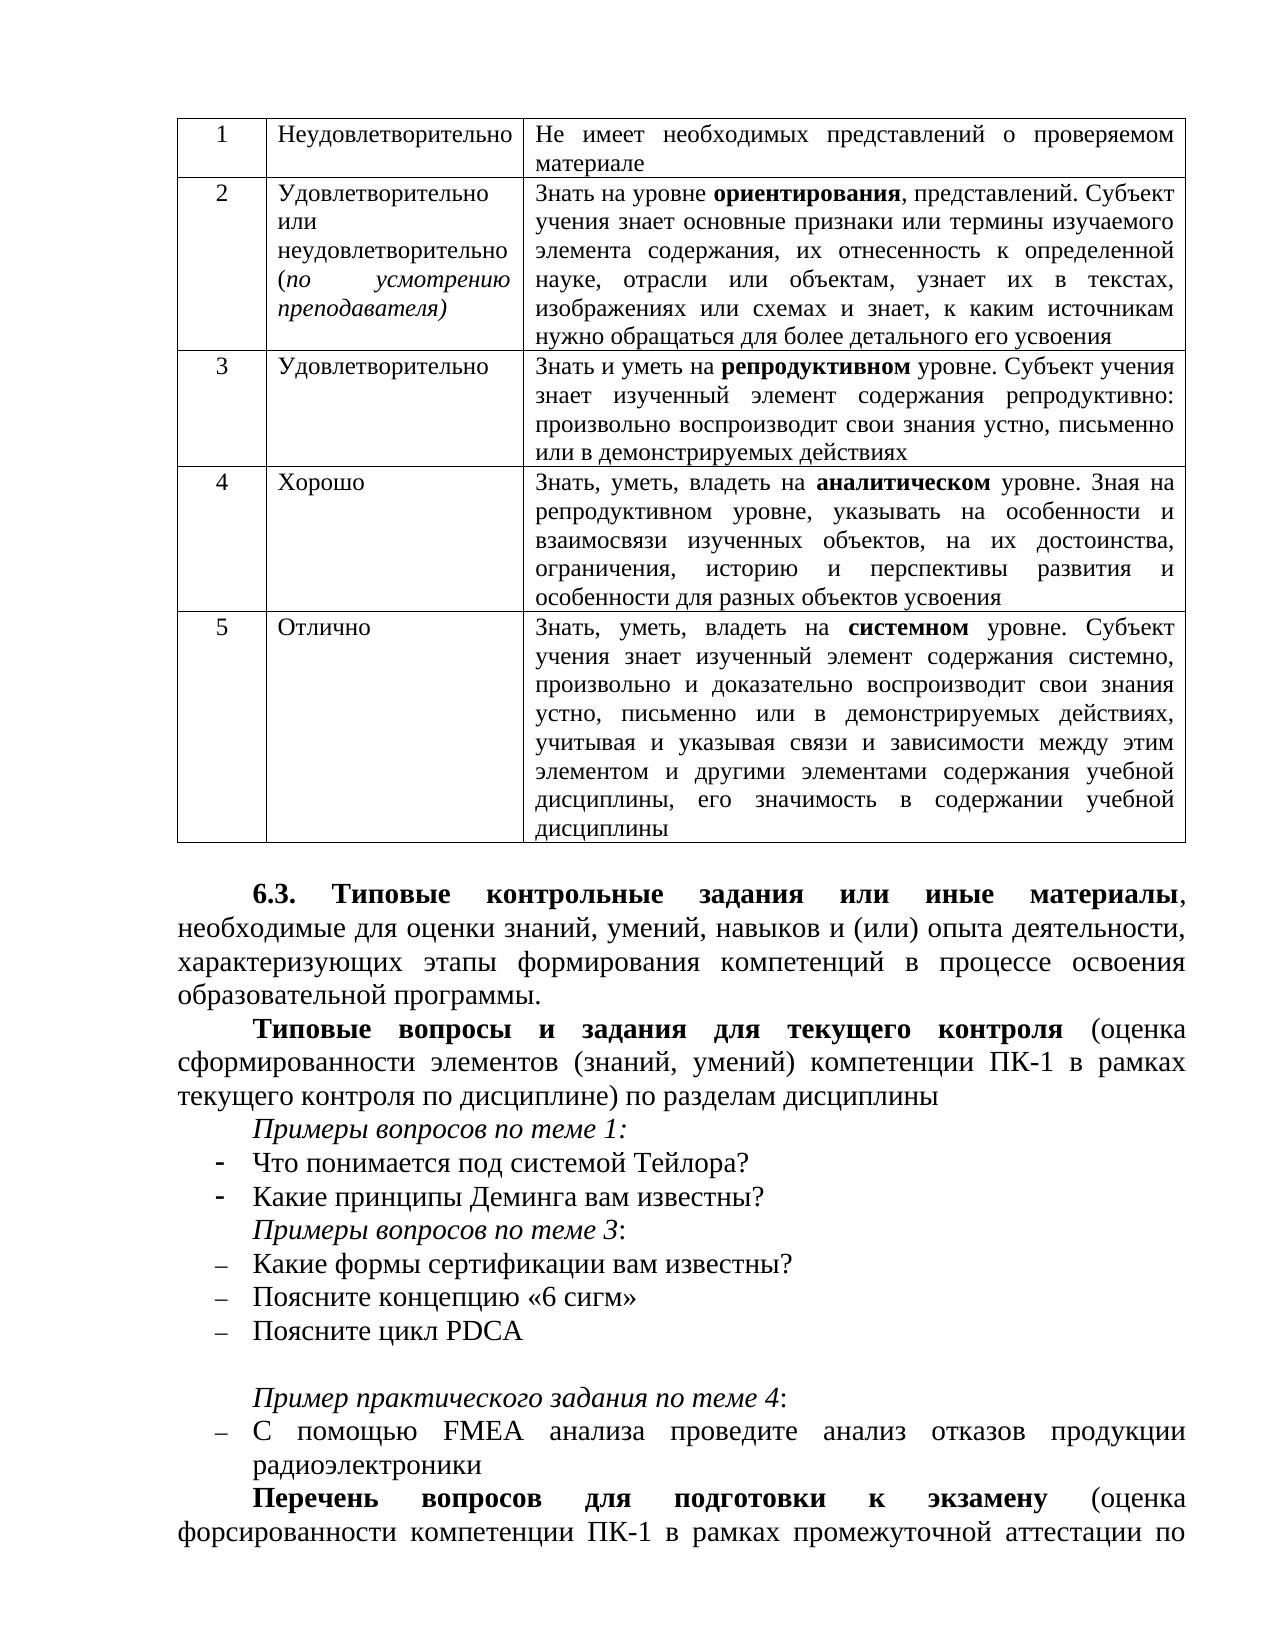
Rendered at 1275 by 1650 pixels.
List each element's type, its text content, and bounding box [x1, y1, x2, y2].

text Примеры вопросов по теме 3: [177, 1212, 1186, 1246]
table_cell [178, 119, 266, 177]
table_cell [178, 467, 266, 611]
text Типовые вопросы и задания для текущего контроля (оценка сформированности элементов (знаний, умений) компетенции ПК-1 в рамках текущего контроля по дисциплине) по разделам дисциплины [177, 1011, 1186, 1111]
text Пример практического задания по теме 4: [177, 1380, 1186, 1413]
list Какие формы сертификации вам известны? [215, 1246, 1186, 1279]
list C помощью FMEA анализа проведите анализ отказов продукции радиоэлектроники [215, 1413, 1186, 1481]
list Какие принципы Деминга вам известны? [215, 1179, 1186, 1212]
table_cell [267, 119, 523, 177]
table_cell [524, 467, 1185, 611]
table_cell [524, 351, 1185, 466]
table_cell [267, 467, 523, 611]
text Примеры вопросов по теме 1: [177, 1111, 1186, 1145]
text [177, 1481, 1186, 1548]
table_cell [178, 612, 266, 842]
list Поясните цикл PDCA [215, 1313, 1186, 1346]
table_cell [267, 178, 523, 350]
text 6.3. Типовые контрольные задания или иные материалы, необходимые для оценки знаний, умений, навыков и (или) опыта деятельности, характеризующих этапы формирования компетенций в процессе освоения образовательной программы. [177, 877, 1186, 1011]
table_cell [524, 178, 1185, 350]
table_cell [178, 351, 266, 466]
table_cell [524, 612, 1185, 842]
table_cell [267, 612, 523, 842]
list Что понимается под системой Тейлора? [215, 1145, 1186, 1179]
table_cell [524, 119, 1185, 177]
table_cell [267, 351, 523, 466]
list Поясните концепцию «6 сигм» [215, 1279, 1186, 1313]
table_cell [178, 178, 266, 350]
